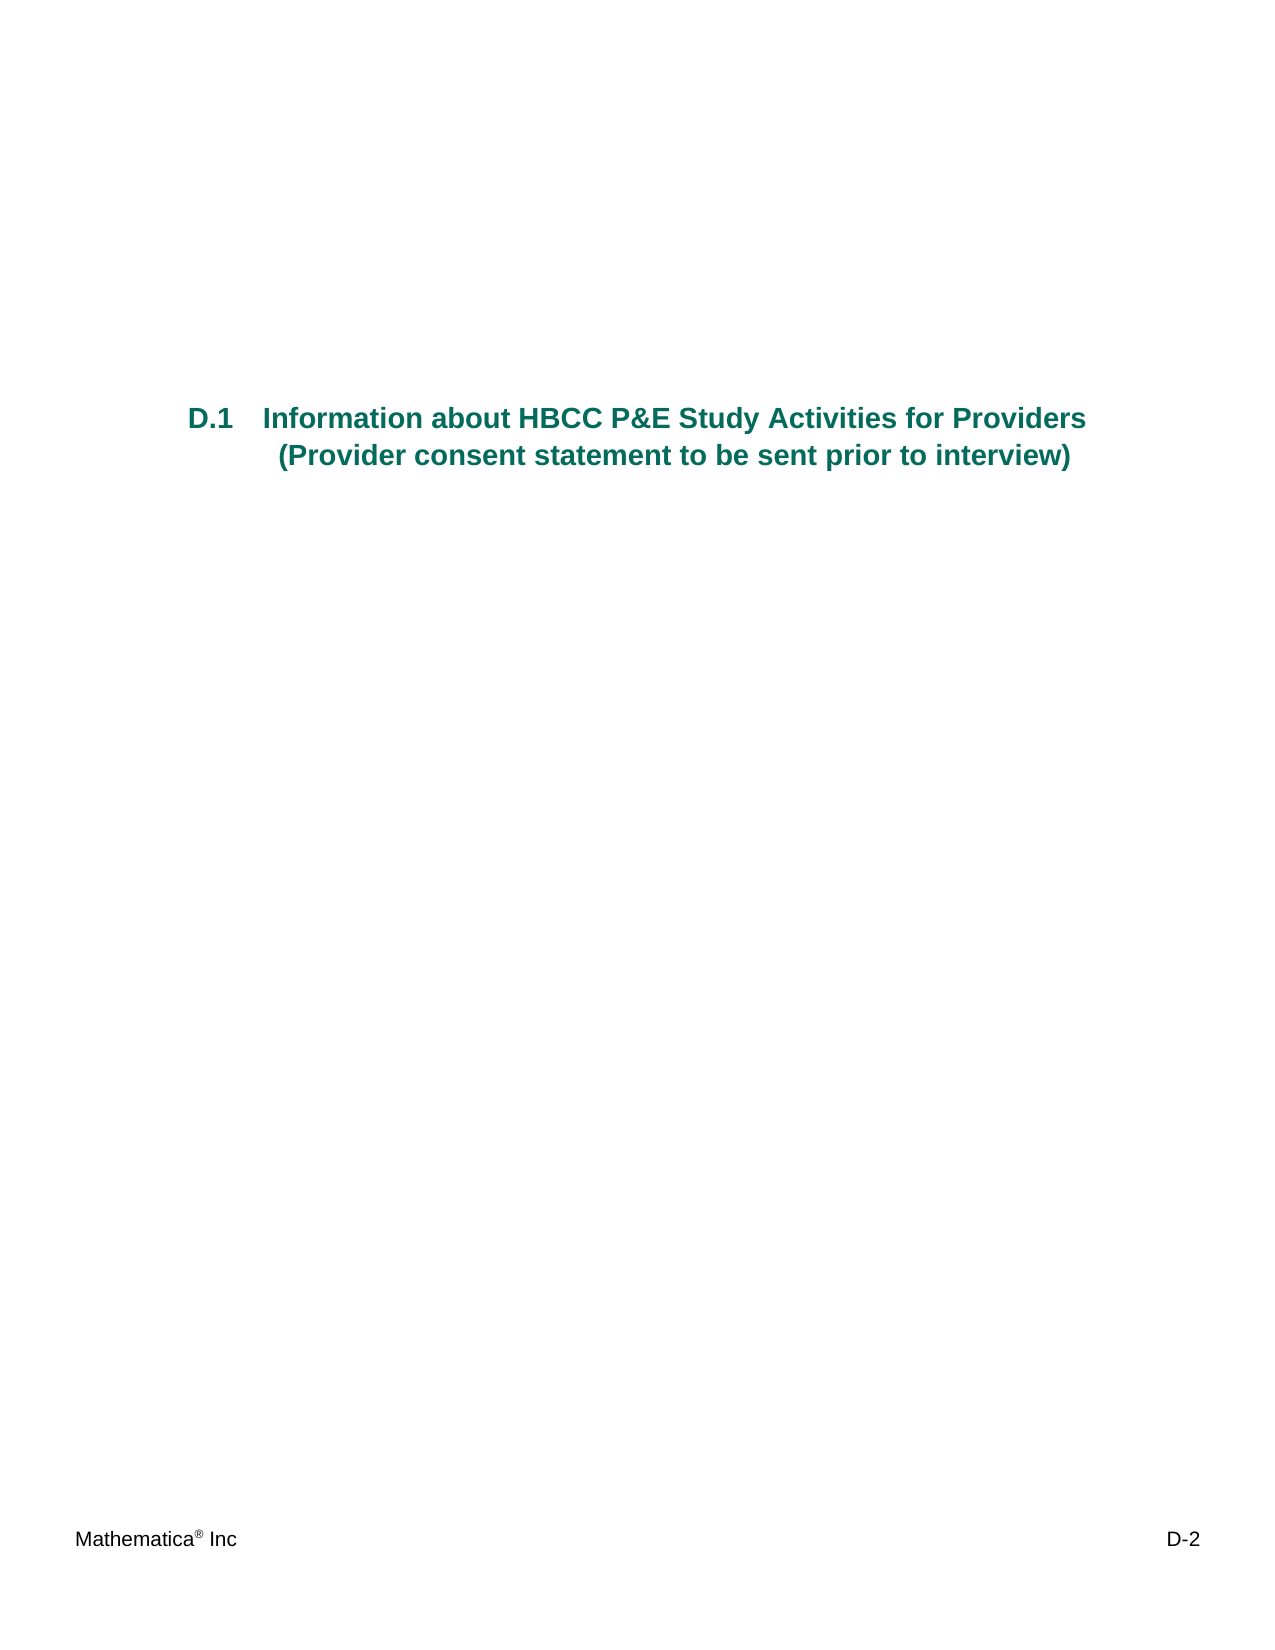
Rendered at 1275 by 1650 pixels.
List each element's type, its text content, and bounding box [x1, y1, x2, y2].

text D.1 Information about HBCC P&E Study Activities for Providers (Provider consent statement to be sent prior to interview) [150, 401, 1125, 471]
